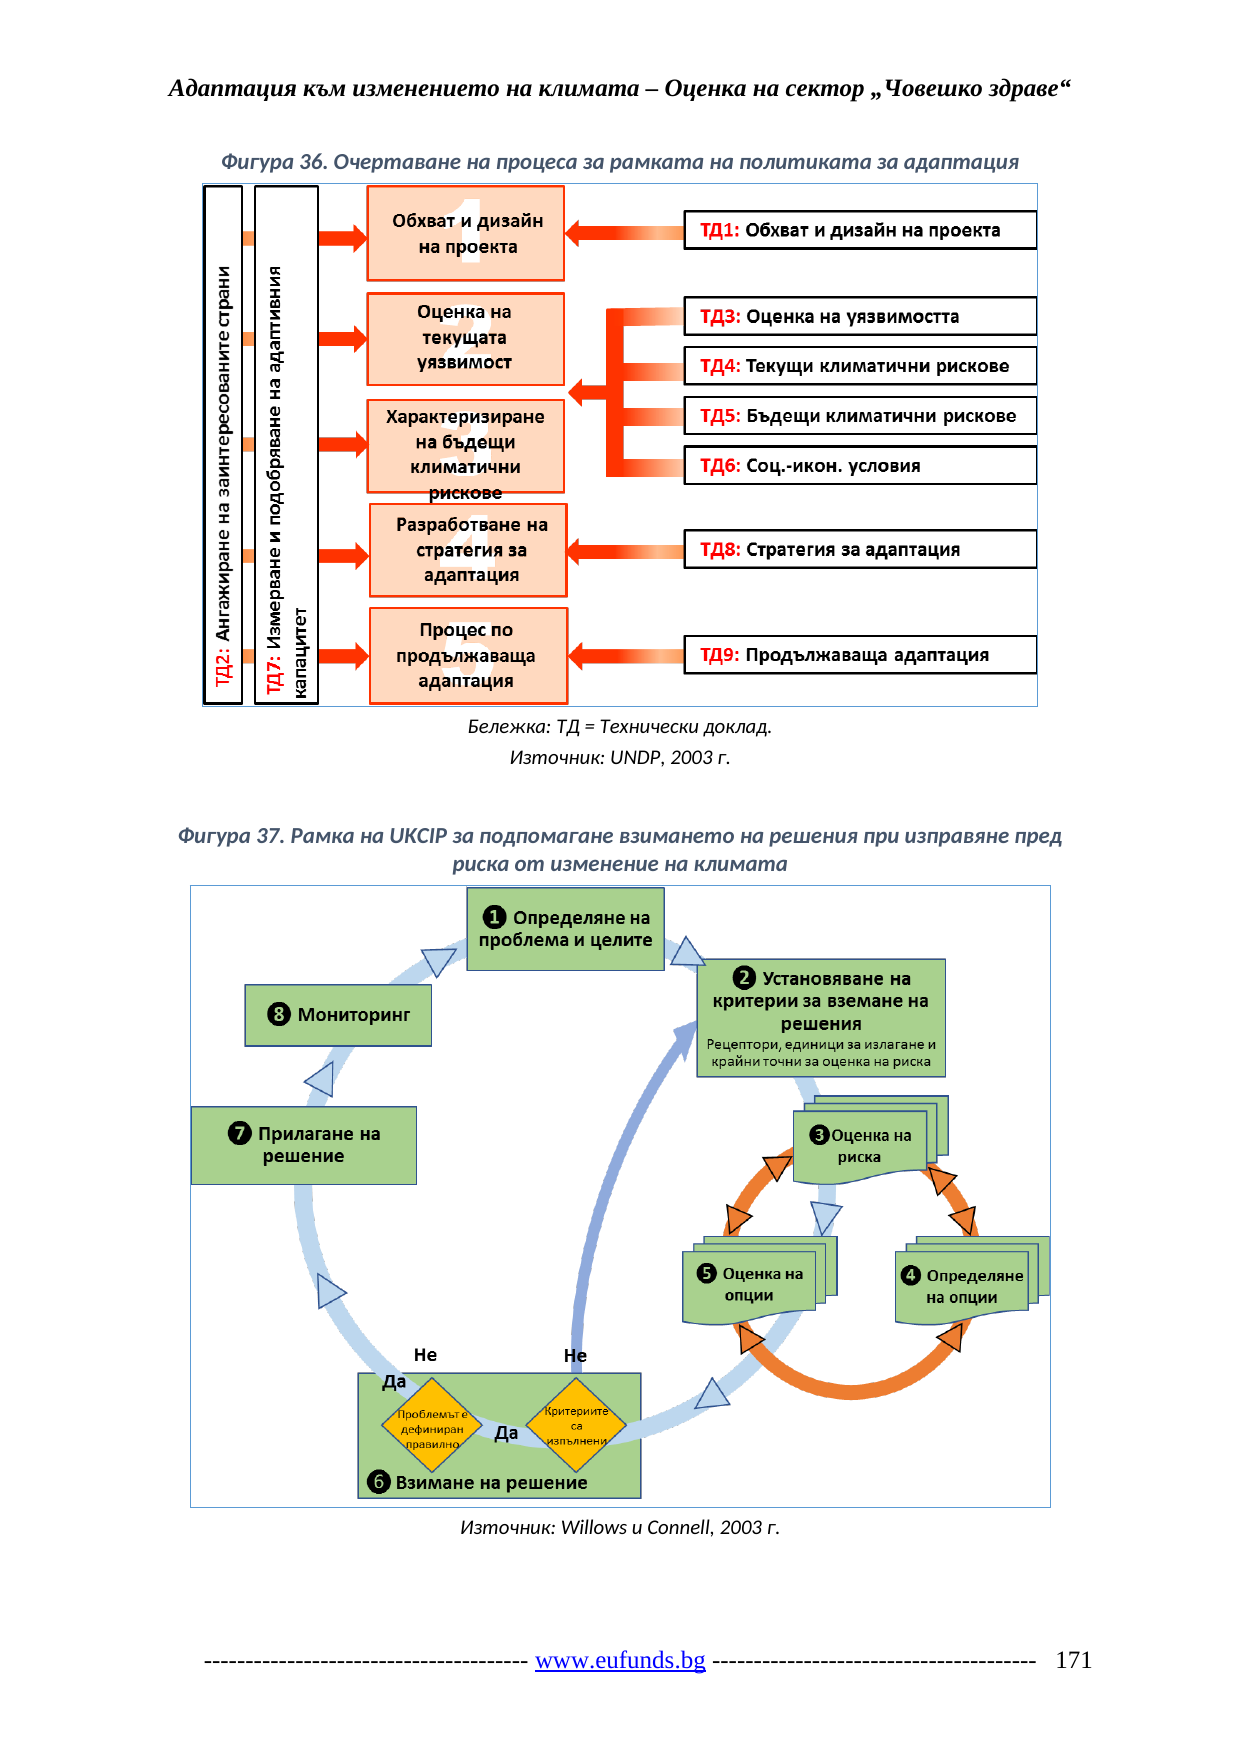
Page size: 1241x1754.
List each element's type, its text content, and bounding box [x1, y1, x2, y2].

text Бележка: ТД = Технически доклад. [147, 713, 1093, 738]
picture [191, 886, 1050, 1507]
text Източник: UNDP, 2003 г. [147, 744, 1093, 770]
text Източник: Willows и Connell, 2003 г. [147, 1514, 1093, 1539]
text Фигура 37. Рамка на UKCIP за подпомагане взимането на решения при изправяне пред риска от изменение на климата [147, 821, 1093, 877]
picture [203, 184, 1037, 706]
text Фигура 36. Очертаване на процеса за рамката на политиката за адаптация [147, 147, 1093, 175]
